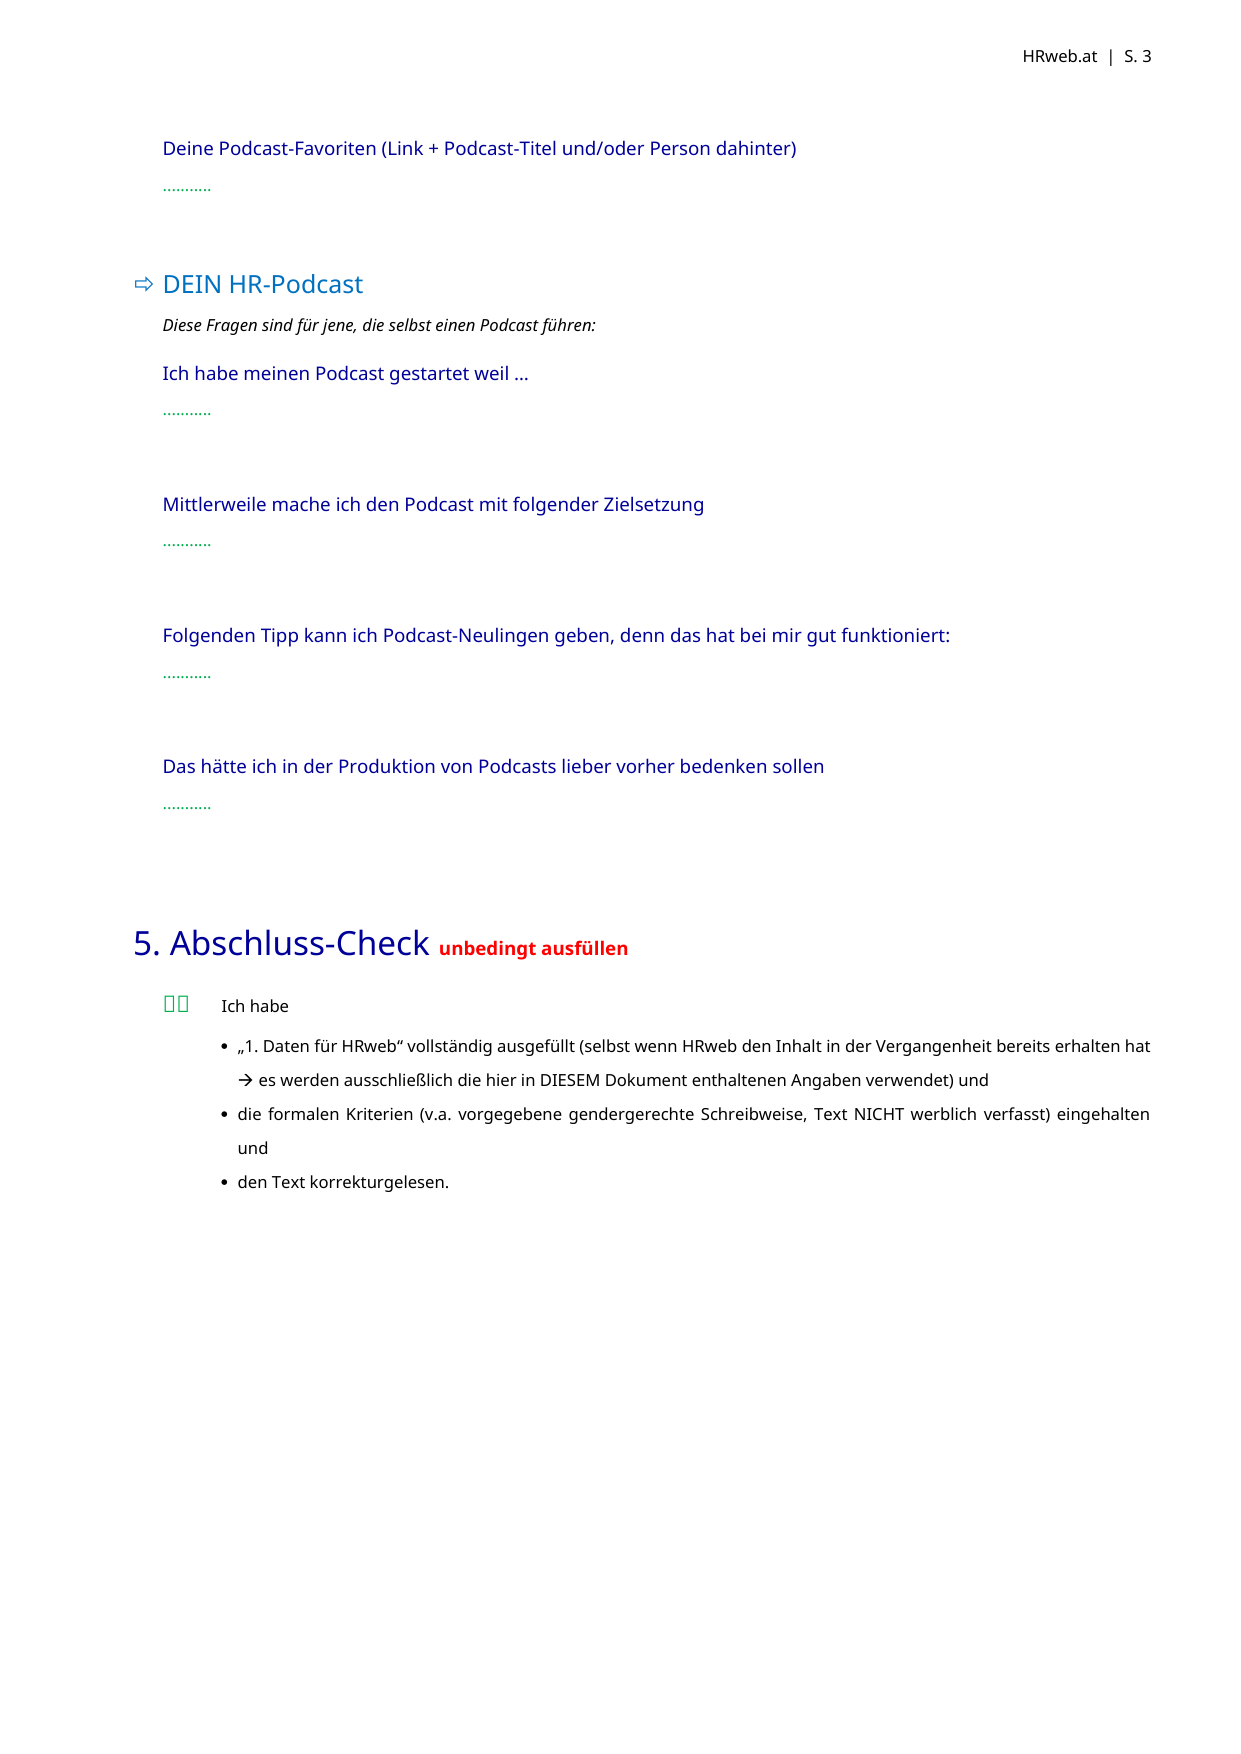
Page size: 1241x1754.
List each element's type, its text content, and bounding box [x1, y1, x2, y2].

subtitle Das hätte ich in der Produktion von Podcasts lieber vorher bedenken sollen [162, 753, 1152, 779]
subtitle Mittlerweile mache ich den Podcast mit folgender Zielsetzung [162, 491, 1152, 517]
subtitle Deine Podcast-Favoriten (Link + Podcast-Titel und/oder Person dahinter) [162, 136, 1152, 161]
text ........... [162, 529, 1152, 552]
text ........... [162, 174, 1152, 196]
text  Ich habe [162, 988, 1152, 1019]
subtitle DEIN HR-Podcast [133, 267, 1152, 301]
list „1. Daten für HRweb“ vollständig ausgefüllt (selbst wenn HRweb den Inhalt in der Vergangenheit bereits erhalten hat es werden ausschließlich die hier in DIESEM Dokument enthaltenen Angaben verwendet) und [221, 1035, 1152, 1091]
text ........... [162, 398, 1152, 421]
list den Text korrekturgelesen. [221, 1171, 1152, 1194]
subtitle Ich habe meinen Podcast gestartet weil … [162, 360, 1152, 385]
text ........... [162, 791, 1152, 814]
list die formalen Kriterien (v.a. vorgegebene gendergerechte Schreibweise, Text NICHT werblich verfasst) eingehalten und [221, 1103, 1152, 1159]
text ........... [162, 660, 1152, 683]
text Diese Fragen sind für jene, die selbst einen Podcast führen: [162, 313, 1152, 336]
subtitle Folgenden Tipp kann ich Podcast-Neulingen geben, denn das hat bei mir gut funktioniert: [162, 622, 1152, 648]
text 5. Abschluss-Check unbedingt ausfüllen [133, 920, 1152, 965]
